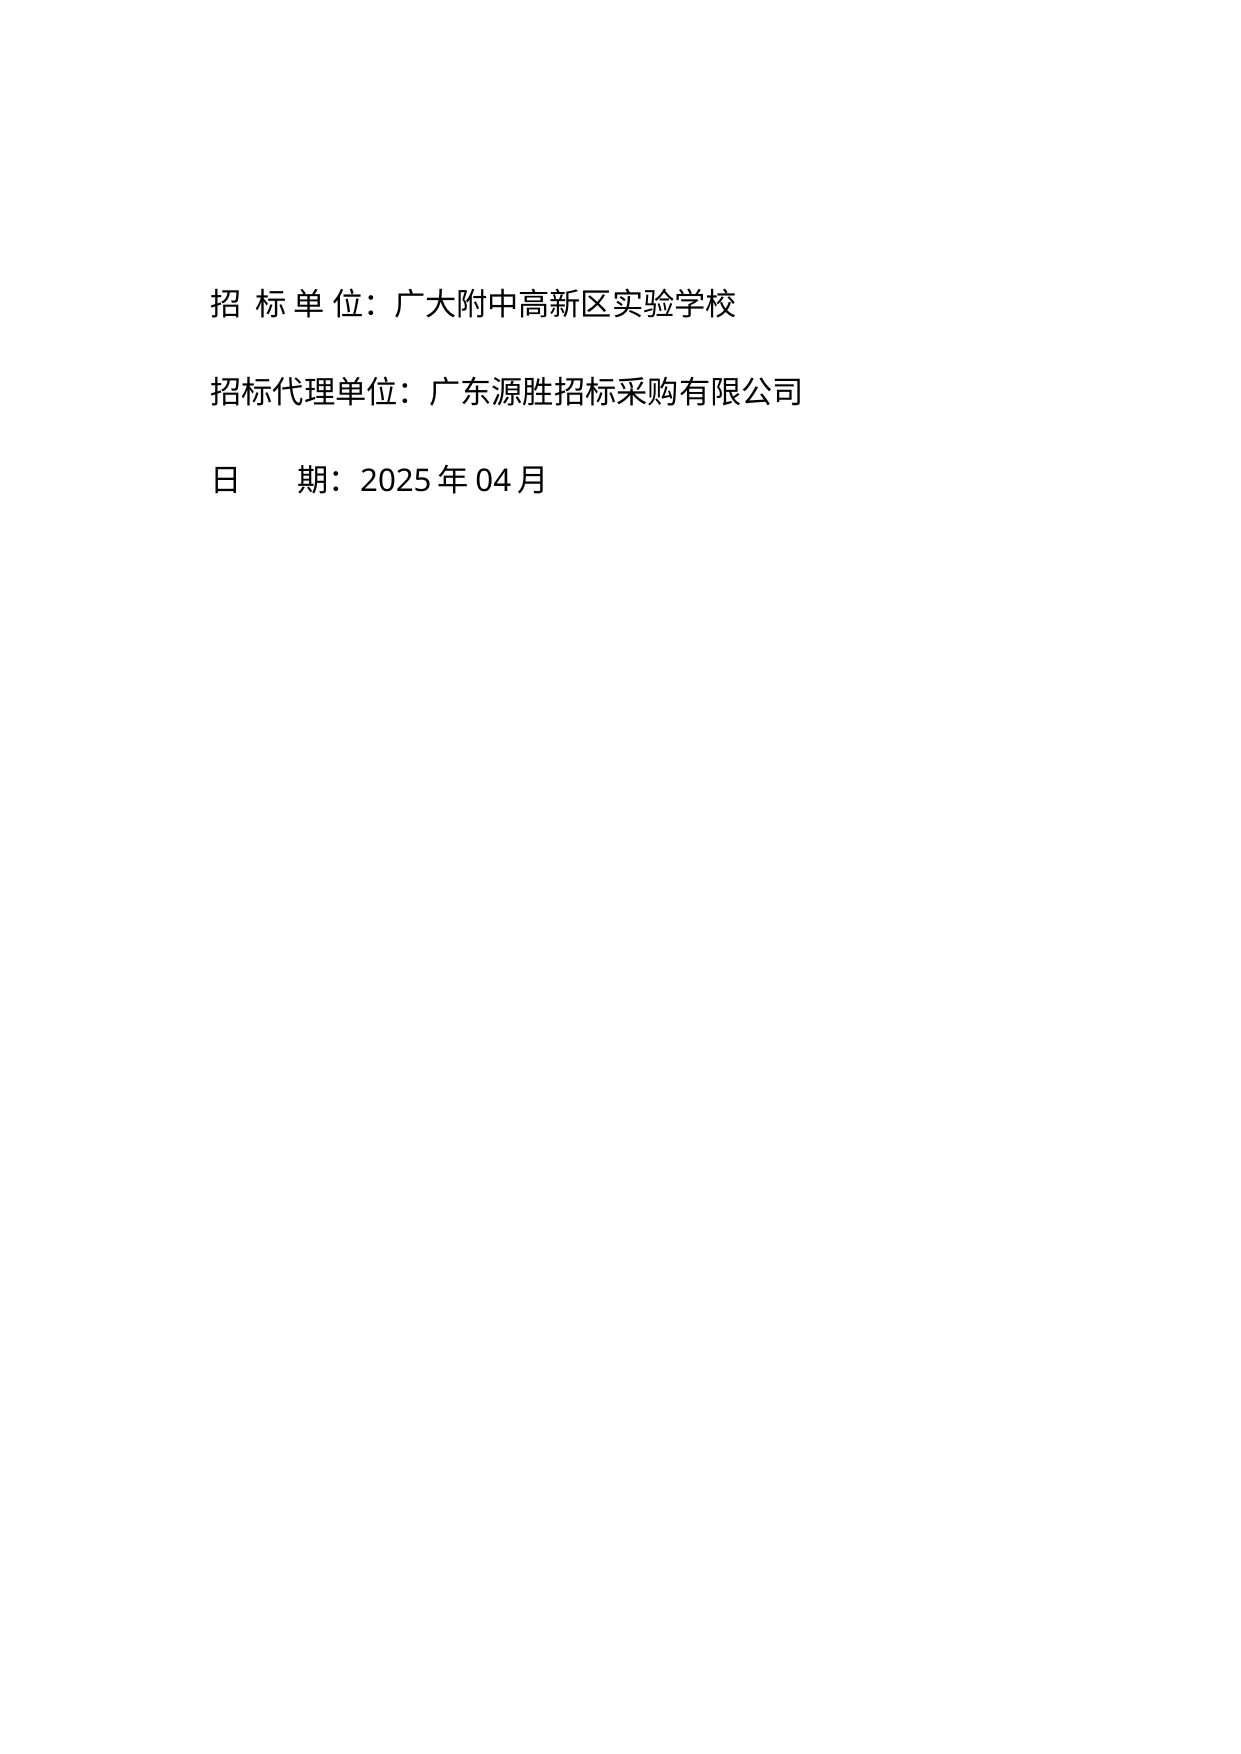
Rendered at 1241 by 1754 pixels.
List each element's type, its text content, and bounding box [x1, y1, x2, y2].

text 招 标 单 位：广大附中高新区实验学校 [148, 270, 1092, 335]
text 招标代理单位：广东源胜招标采购有限公司 [148, 357, 1092, 422]
text 日 期：2025年04月 [148, 445, 1092, 510]
